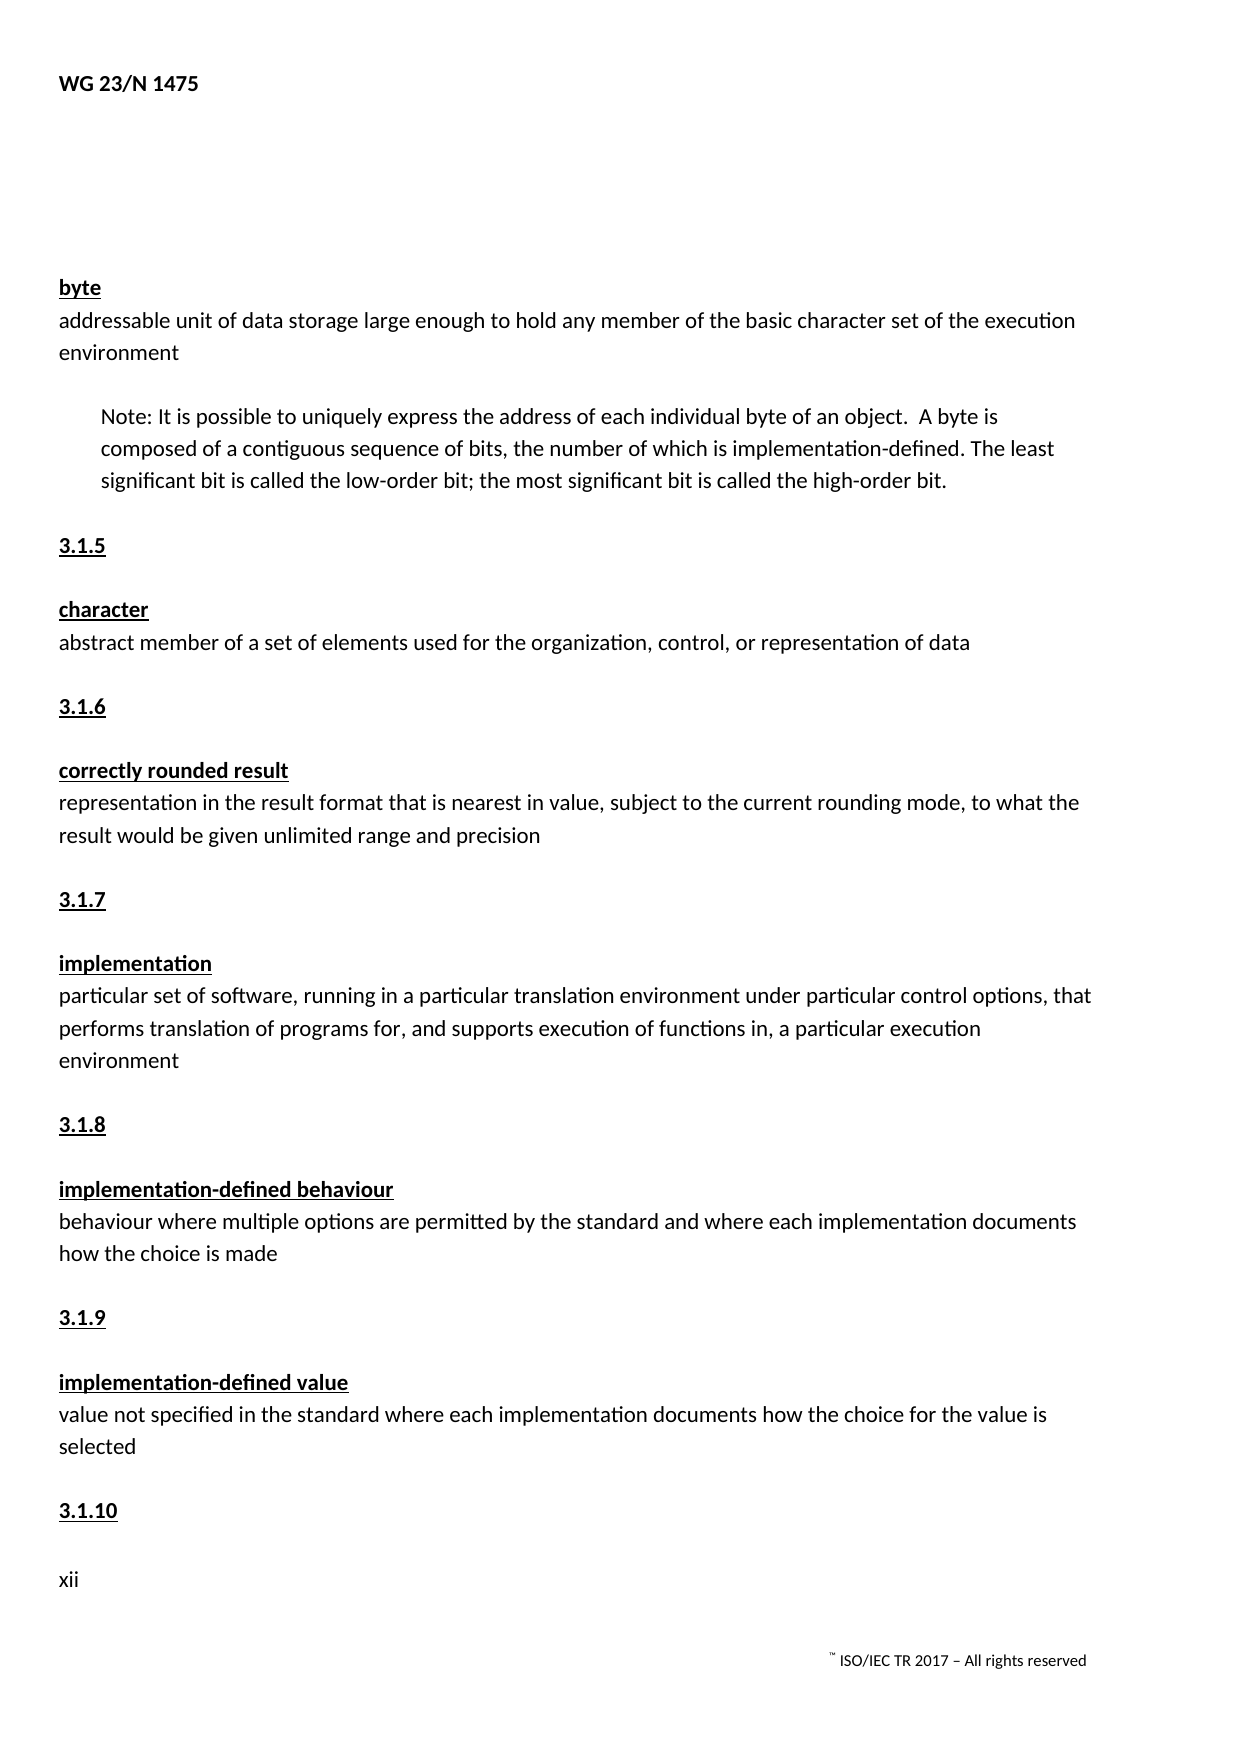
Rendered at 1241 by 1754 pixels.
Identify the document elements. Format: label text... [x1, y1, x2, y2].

text 3.1.5 [58, 531, 1099, 559]
text value not specified in the standard where each implementation documents how the choice for the value is selected [58, 1400, 1099, 1460]
text 3.1.6 [58, 692, 1099, 720]
text character abstract member of a set of elements used for the organization, control, or representation of data [58, 595, 1099, 656]
text correctly rounded result [58, 756, 1099, 784]
text implementation-defined behaviour [58, 1175, 1099, 1203]
text 3.1.8 [58, 1110, 1099, 1138]
text implementation-defined value [58, 1368, 1099, 1396]
text implementation [58, 949, 1099, 977]
text behaviour where multiple options are permitted by the standard and where each implementation documents how the choice is made [58, 1207, 1099, 1267]
text particular set of software, running in a particular translation environment under particular control options, that performs translation of programs for, and supports execution of functions in, a particular execution environment [58, 982, 1099, 1074]
text representation in the result format that is nearest in value, subject to the current rounding mode, to what the result would be given unlimited range and precision [58, 788, 1099, 849]
text 3.1.10 [58, 1497, 1099, 1525]
text 3.1.9 [58, 1303, 1099, 1332]
text byte addressable unit of data storage large enough to hold any member of the basic character set of the execution environment [58, 273, 1099, 366]
text 3.1.7 [58, 885, 1099, 913]
text Note: It is possible to uniquely express the address of each individual byte of an object. A byte is composed of a contiguous sequence of bits, the number of which is implementation-defined. The least significant bit is called the low-order bit; the most significant bit is called the high-order bit. [101, 402, 1099, 495]
